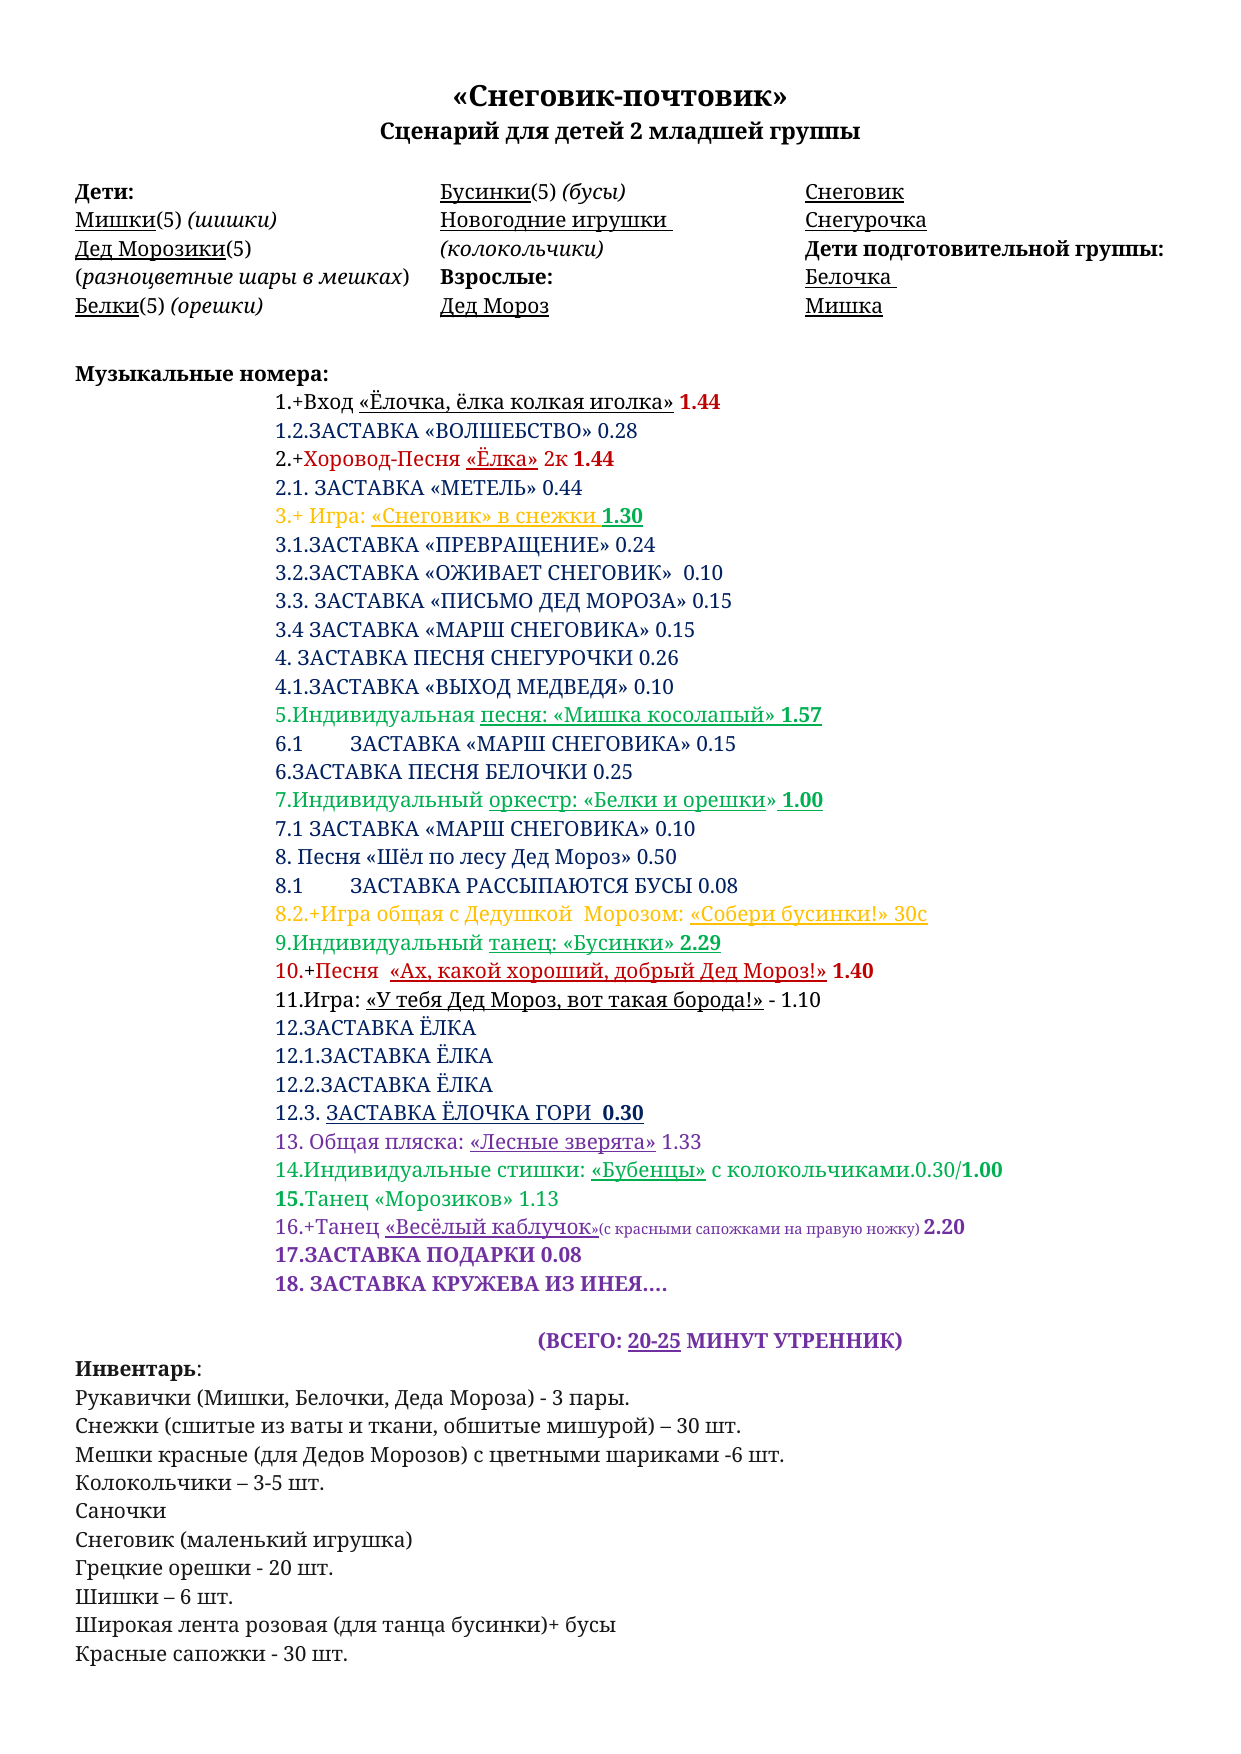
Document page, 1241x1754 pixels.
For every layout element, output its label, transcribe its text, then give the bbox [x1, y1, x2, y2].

text Бусинки(5) (бусы) [440, 177, 800, 206]
list 16.+Танец «Весёлый каблучок»(с красными сапожками на правую ножку) 2.20 [275, 1212, 1165, 1241]
list 18. ЗАСТАВКА КРУЖЕВА ИЗ ИНЕЯ…. [275, 1269, 1165, 1297]
list 5.Индивидуальная песня: «Мишка косолапый» 1.57 [275, 700, 1165, 729]
list 2.1. ЗАСТАВКА «МЕТЕЛЬ» 0.44 [275, 473, 1165, 501]
text Дети: [75, 177, 435, 206]
text (разноцветные шары в мешках) [75, 262, 435, 291]
text Дед Морозики(5) [75, 234, 435, 262]
text (колокольчики) [440, 234, 800, 262]
list 1.2.заставка «ВОЛШЕБСТВО» 0.28 [275, 416, 1165, 444]
text Широкая лента розовая (для танца бусинки)+ бусы [75, 1610, 1165, 1639]
text Белочка [805, 262, 1165, 291]
text Снегурочка [805, 206, 1165, 234]
list 12.ЗАСТАВКА ЁЛКА [275, 1013, 1165, 1042]
list 14.Индивидуальные стишки: «Бубенцы» с колокольчиками.0.30/1.00 [275, 1155, 1165, 1184]
text Рукавички (Мишки, Белочки, Деда Мороза) - 3 пары. [75, 1383, 1165, 1411]
list 7.1 ЗАСТАВКА «МАРШ СНЕГОВИКА» 0.10 [275, 814, 1165, 842]
text Грецкие орешки - 20 шт. Шишки – 6 шт. [75, 1553, 1165, 1610]
list 9.Индивидуальный танец: «Бусинки» 2.29 [275, 928, 1165, 956]
list 15.Танец «Морозиков» 1.13 [275, 1184, 1165, 1212]
list 12.3. ЗАСТАВКА ЁЛОЧКА ГОРИ 0.30 [275, 1098, 1165, 1127]
text Инвентарь: [75, 1354, 1165, 1383]
text Белки(5) (орешки) [75, 291, 435, 319]
list 3.4 ЗАСТАВКА «МАРШ СНЕГОВИКА» 0.15 [275, 615, 1165, 643]
list 3.1.ЗАСТАВКА «ПРЕВРАЩЕНИЕ» 0.24 [275, 530, 1165, 558]
list 3.2.ЗАСТАВКА «ОЖИВАЕТ СНЕГОВИК» 0.10 [275, 558, 1165, 587]
list 1.+Вход «Ёлочка, ёлка колкая иголка» 1.44 [275, 387, 1165, 416]
list 11.Игра: «У тебя Дед Мороз, вот такая борода!» - 1.10 [275, 985, 1165, 1013]
text Снеговик (маленький игрушка) [75, 1525, 1165, 1553]
text Саночки [75, 1497, 1165, 1525]
text Мешки красные (для Дедов Морозов) с цветными шариками -6 шт. [75, 1440, 1165, 1468]
list 13. Общая пляска: «Лесные зверята» 1.33 [275, 1127, 1165, 1155]
list 2.+Хоровод-Песня «Ёлка» 2к 1.44 [275, 444, 1165, 473]
list (ВСЕГО: 20-25 минут УТРЕННИК) [275, 1326, 1165, 1354]
text Сценарий для детей 2 младшей группы [75, 115, 1165, 146]
text «Снеговик-почтовик» [75, 75, 1165, 115]
list 4. ЗАСТАВКА ПЕСНЯ СНЕГУРОЧКИ 0.26 [275, 643, 1165, 672]
text Музыкальные номера: [75, 359, 1165, 387]
list 3.+ Игра: «Снеговик» в снежки 1.30 [275, 501, 1165, 530]
list 3.3. ЗАСТАВКА «ПИСЬМО ДЕД МОРОЗА» 0.15 [275, 587, 1165, 615]
text Снежки (сшитые из ваты и ткани, обшитые мишурой) – 30 шт. [75, 1411, 1165, 1440]
text Дед Мороз [440, 291, 800, 319]
list 7.Индивидуальный оркестр: «Белки и орешки» 1.00 [275, 786, 1165, 814]
list ЗАСТАВКА «МАРШ СНЕГОВИКА» 0.15 [275, 729, 1165, 757]
list 17.ЗАСТАВКА ПОДАРКИ 0.08 [275, 1241, 1165, 1269]
list 8. Песня «Шёл по лесу Дед Мороз» 0.50 [275, 842, 1165, 871]
list 12.2.ЗАСТАВКА ЁЛКА [275, 1070, 1165, 1098]
text Снеговик [805, 177, 1165, 206]
list 12.1.ЗАСТАВКА ЁЛКА [275, 1042, 1165, 1070]
text Дети подготовительной группы: [805, 234, 1165, 262]
text Красные сапожки - 30 шт. [75, 1639, 1165, 1667]
text Взрослые: [440, 262, 800, 291]
text Новогодние игрушки [440, 206, 800, 234]
text Мишка [805, 291, 1165, 319]
list 8.2.+Игра общая с Дедушкой Морозом: «Собери бусинки!» 30с [275, 899, 1165, 928]
list 10.+Песня «Ах, какой хороший, добрый Дед Мороз!» 1.40 [275, 956, 1165, 985]
text Мишки(5) (шишки) [75, 206, 435, 234]
text Колокольчики – 3-5 шт. [75, 1468, 1165, 1497]
list 6.ЗАСТАВКА ПЕСНЯ БЕЛОЧКИ 0.25 [275, 757, 1165, 786]
list 4.1.ЗАСТАВКА «ВЫХОД МЕДВЕДЯ» 0.10 [275, 672, 1165, 700]
list ЗАСТАВКА РАССЫПАЮТСЯ БУСЫ 0.08 [275, 871, 1165, 899]
